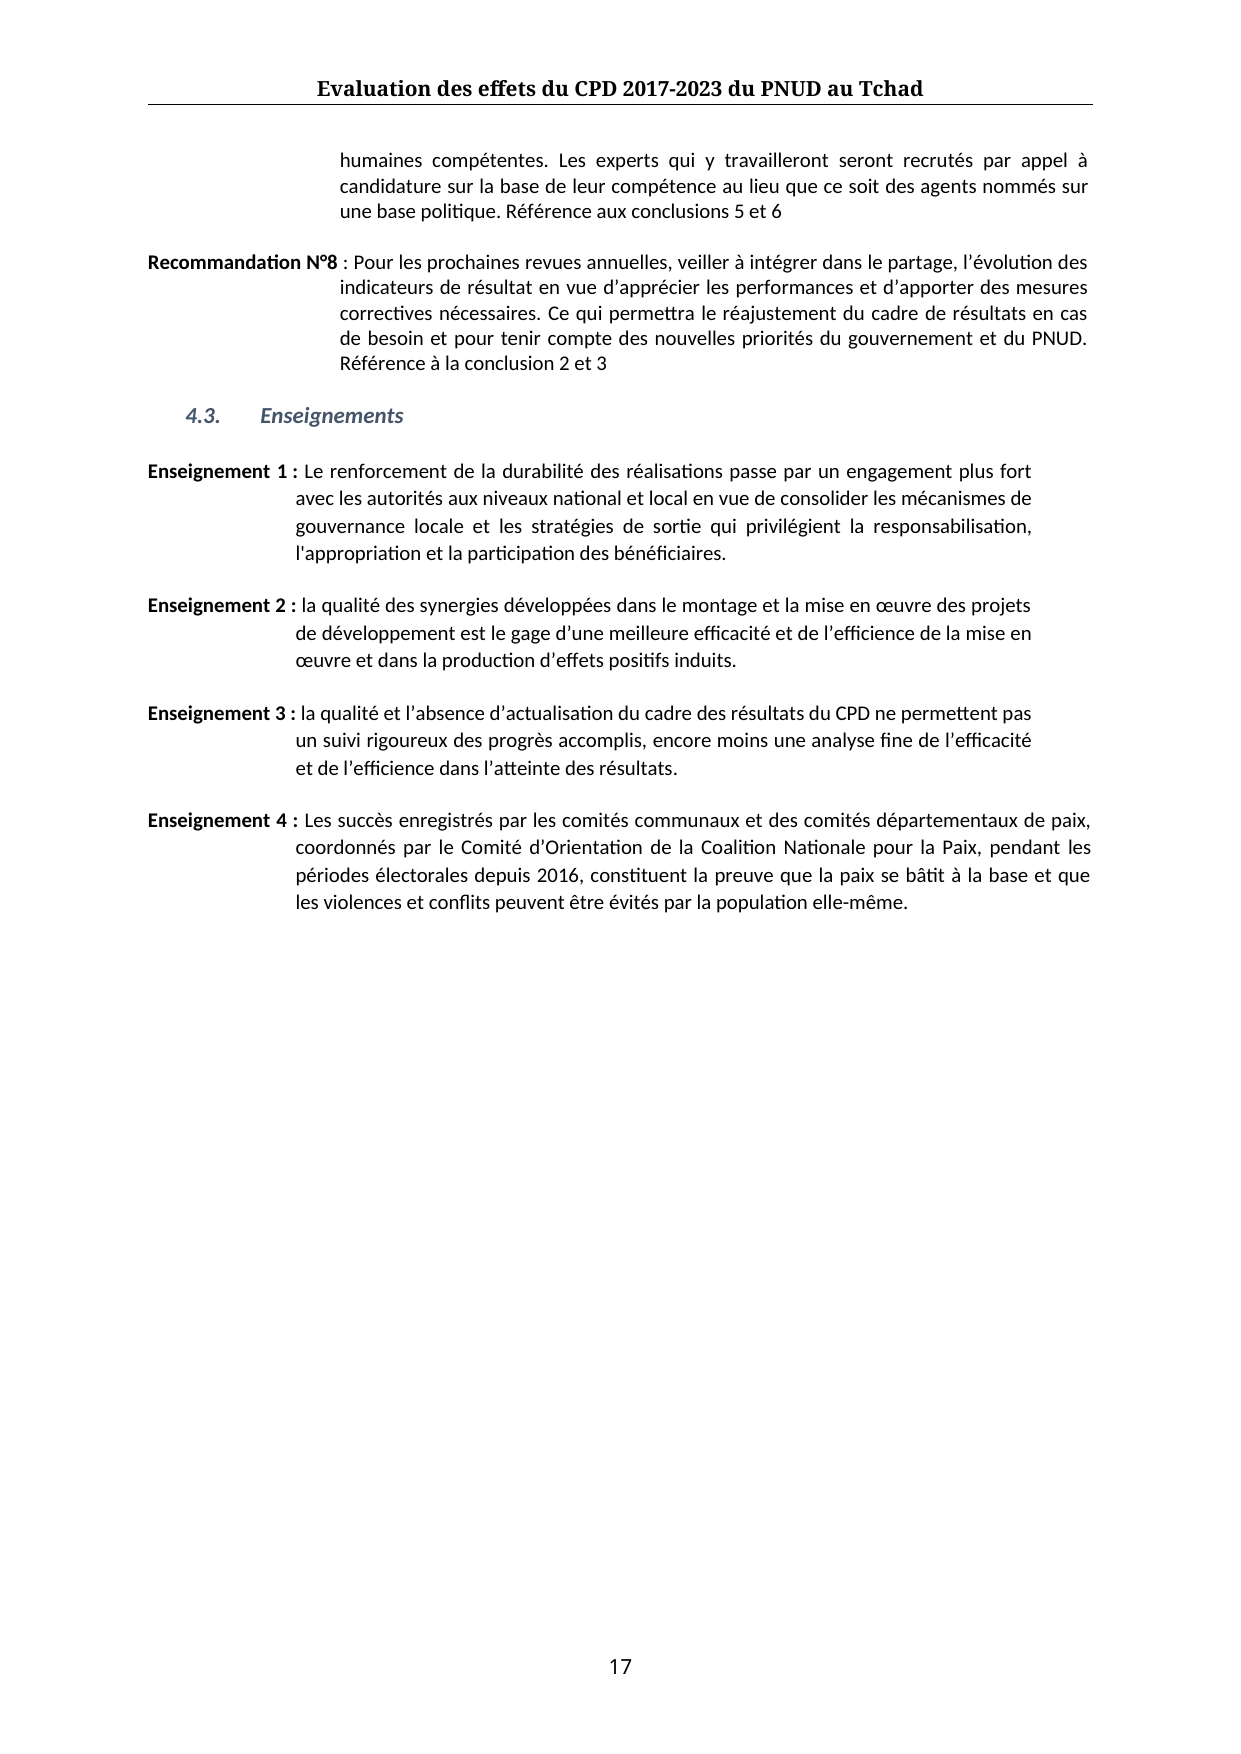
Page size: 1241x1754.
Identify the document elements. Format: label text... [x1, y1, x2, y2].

list Enseignements [185, 401, 1093, 429]
text Recommandation N°8 : Pour les prochaines revues annuelles, veiller à intégrer dans le partage, l’évolution des indicateurs de résultat en vue d’apprécier les performances et d’apporter des mesures correctives nécessaires. Ce qui permettra le réajustement du cadre de résultats en cas de besoin et pour tenir compte des nouvelles priorités du gouvernement et du PNUD. Référence à la conclusion 2 et 3 [148, 249, 1089, 376]
text Enseignement 4 : Les succès enregistrés par les comités communaux et des comités départementaux de paix, coordonnés par le Comité d’Orientation de la Coalition Nationale pour la Paix, pendant les périodes électorales depuis 2016, constituent la preuve que la paix se bâtit à la base et que les violences et conflits peuvent être évités par la population elle-même. [148, 807, 1093, 915]
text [148, 148, 1089, 224]
text Enseignement 3 : la qualité et l’absence d’actualisation du cadre des résultats du CPD ne permettent pas un suivi rigoureux des progrès accomplis, encore moins une analyse fine de l’efficacité et de l’efficience dans l’atteinte des résultats. [148, 700, 1033, 780]
text Enseignement 2 : la qualité des synergies développées dans le montage et la mise en œuvre des projets de développement est le gage d’une meilleure efficacité et de l’efficience de la mise en œuvre et dans la production d’effets positifs induits. [148, 593, 1033, 673]
text Enseignement 1 : Le renforcement de la durabilité des réalisations passe par un engagement plus fort avec les autorités aux niveaux national et local en vue de consolider les mécanismes de gouvernance locale et les stratégies de sortie qui privilégient la responsabilisation, l'appropriation et la participation des bénéficiaires. [148, 458, 1033, 566]
